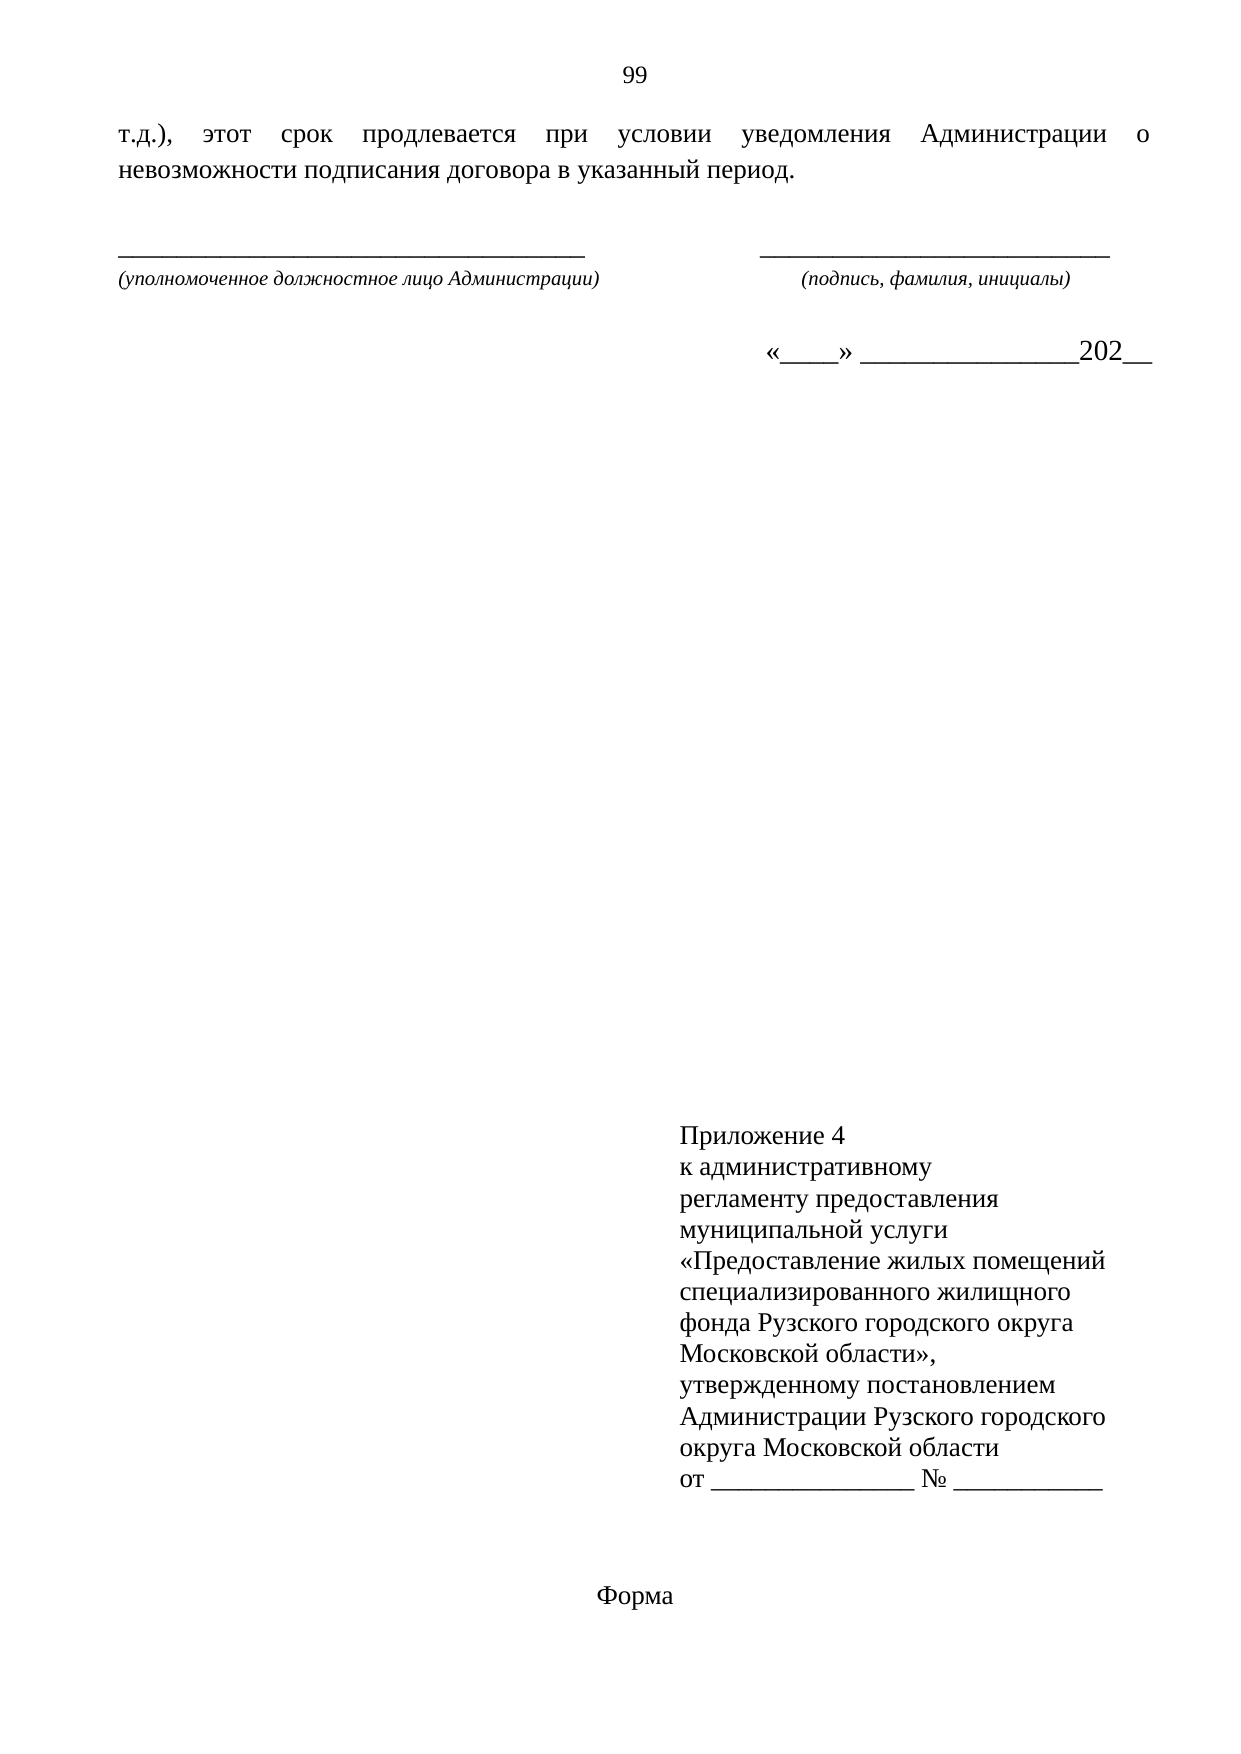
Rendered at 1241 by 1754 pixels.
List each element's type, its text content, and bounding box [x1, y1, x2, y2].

text «Предоставление жилых помещений [118, 1244, 1152, 1275]
text утвержденному постановлением [118, 1368, 1152, 1400]
text Администрации Рузского городского [118, 1400, 1152, 1431]
text (уполномоченное должностное лицо Администрации) (подпись, фамилия, инициалы) [118, 266, 1152, 290]
text ________________________________ ________________________ [118, 227, 1152, 261]
text регламенту предоставления [118, 1182, 1152, 1213]
text фонда Рузского городского округа [118, 1306, 1152, 1337]
text специализированного жилищного [118, 1275, 1152, 1306]
text Приложение 4 [118, 1119, 1152, 1151]
text «____» _______________202__ [118, 333, 1152, 367]
text округа Московской области [118, 1431, 1152, 1462]
text муниципальной услуги [118, 1213, 1152, 1244]
text к административному [118, 1151, 1152, 1182]
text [118, 117, 1152, 184]
text Московской области», [118, 1337, 1152, 1368]
text Форма [118, 1579, 1152, 1611]
text от _______________ № ___________ [118, 1462, 1152, 1493]
